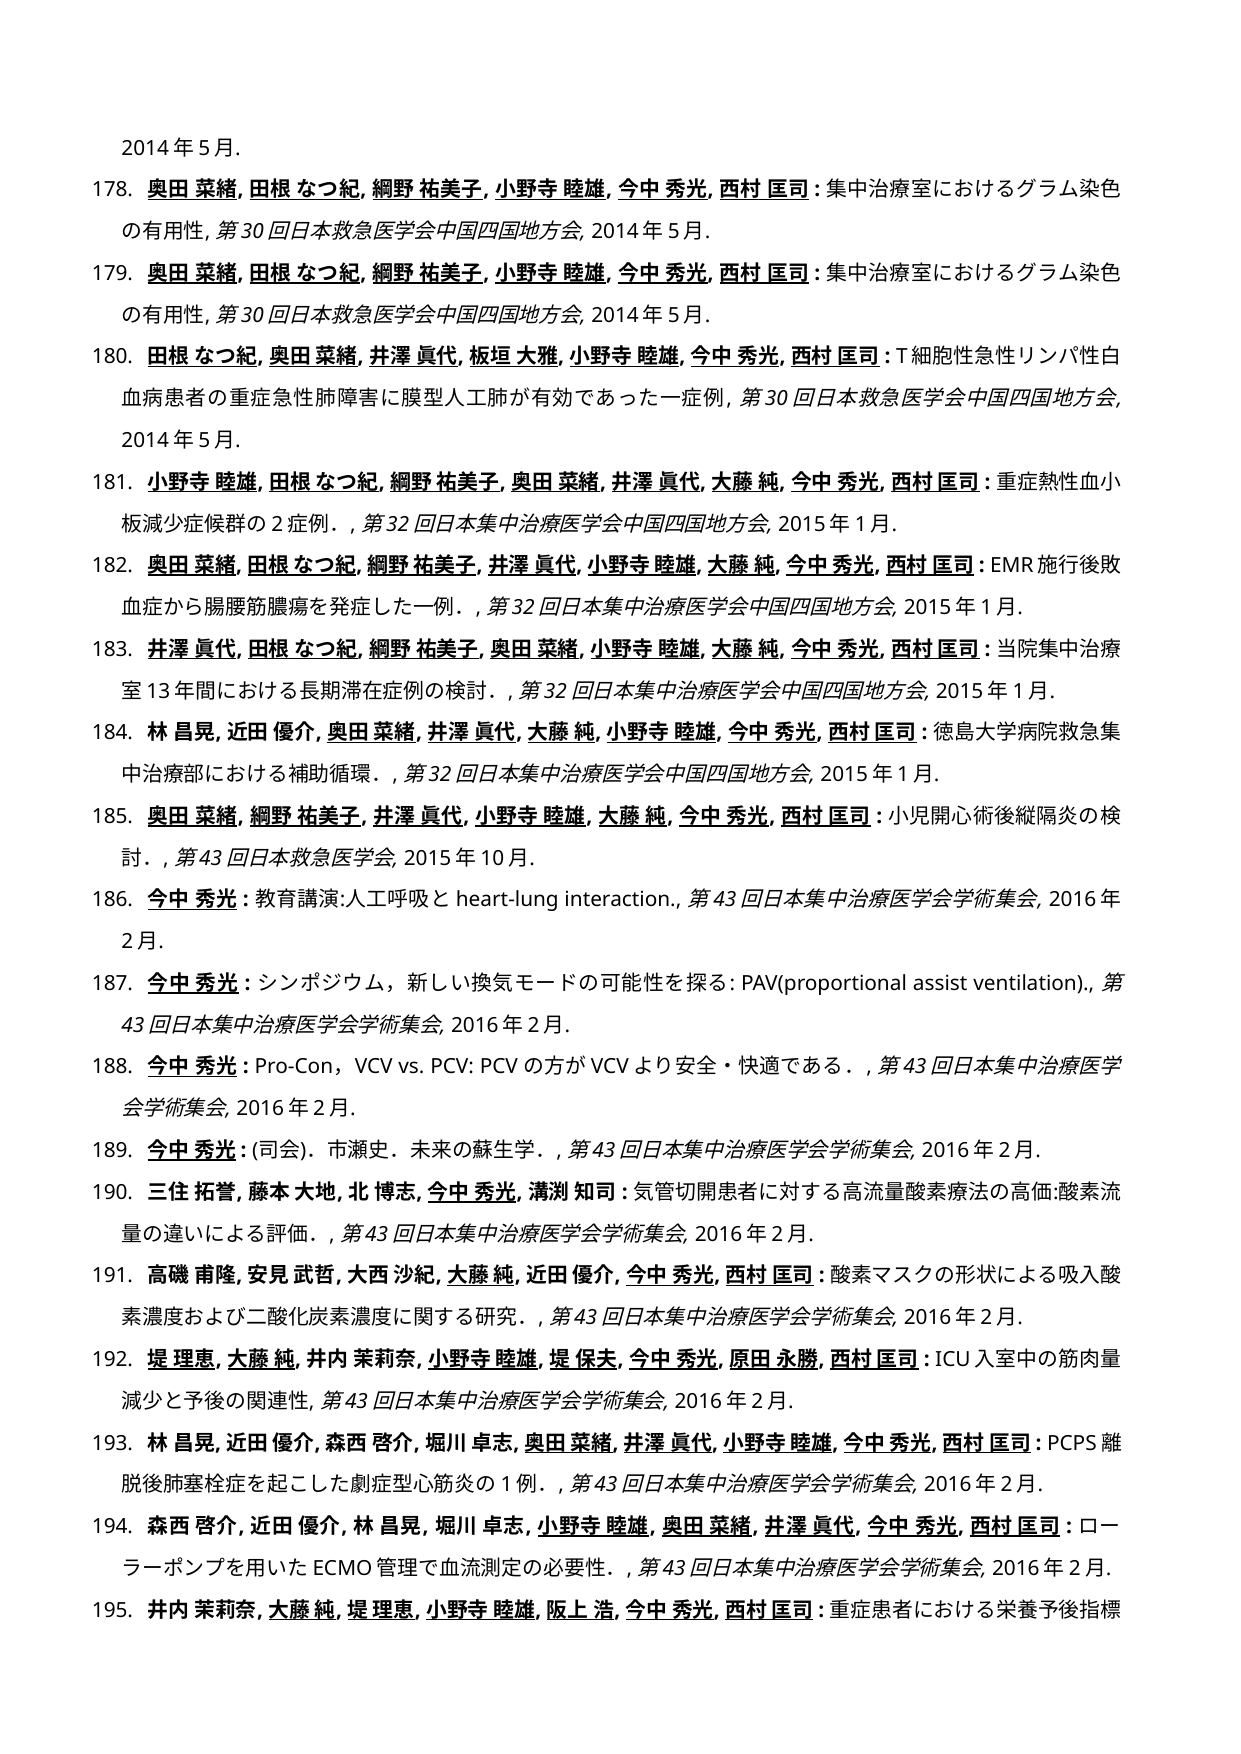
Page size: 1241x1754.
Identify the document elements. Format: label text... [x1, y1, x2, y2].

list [92, 125, 1122, 167]
list 奥田 菜緒, 田根 なつ紀, 綱野 祐美子, 井澤 眞代, 小野寺 睦雄, 大藤 純, 今中 秀光, 西村 匡司 : EMR施行後敗血症から腸腰筋膿瘍を発症した一例．, 第32回日本集中治療医学会中国四国地方会, 2015年1月. [92, 543, 1122, 626]
list 今中 秀光 : (司会)．市瀬史．未来の蘇生学．, 第43回日本集中治療医学会学術集会, 2016年2月. [92, 1128, 1122, 1169]
list 今中 秀光 : 教育講演:人工呼吸とheart-lung interaction., 第43回日本集中治療医学会学術集会, 2016年2月. [92, 877, 1122, 961]
list 林 昌晃, 近田 優介, 森西 啓介, 堀川 卓志, 奥田 菜緒, 井澤 眞代, 小野寺 睦雄, 今中 秀光, 西村 匡司 : PCPS離脱後肺塞栓症を起こした劇症型心筋炎の1例．, 第43回日本集中治療医学会学術集会, 2016年2月. [92, 1420, 1122, 1503]
list 林 昌晃, 近田 優介, 奥田 菜緒, 井澤 眞代, 大藤 純, 小野寺 睦雄, 今中 秀光, 西村 匡司 : 徳島大学病院救急集中治療部における補助循環．, 第32回日本集中治療医学会中国四国地方会, 2015年1月. [92, 710, 1122, 793]
list 今中 秀光 : Pro-Con，VCV vs. PCV: PCVの方がVCVより安全・快適である．, 第43回日本集中治療医学会学術集会, 2016年2月. [92, 1044, 1122, 1128]
list 井澤 眞代, 田根 なつ紀, 綱野 祐美子, 奥田 菜緒, 小野寺 睦雄, 大藤 純, 今中 秀光, 西村 匡司 : 当院集中治療室13年間における長期滞在症例の検討．, 第32回日本集中治療医学会中国四国地方会, 2015年1月. [92, 626, 1122, 710]
list 奥田 菜緒, 田根 なつ紀, 綱野 祐美子, 小野寺 睦雄, 今中 秀光, 西村 匡司 : 集中治療室におけるグラム染色の有用性, 第30回日本救急医学会中国四国地方会, 2014年5月. [92, 250, 1122, 334]
list 小野寺 睦雄, 田根 なつ紀, 綱野 祐美子, 奥田 菜緒, 井澤 眞代, 大藤 純, 今中 秀光, 西村 匡司 : 重症熱性血小板減少症候群の2症例．, 第32回日本集中治療医学会中国四国地方会, 2015年1月. [92, 459, 1122, 543]
list 田根 なつ紀, 奥田 菜緒, 井澤 眞代, 板垣 大雅, 小野寺 睦雄, 今中 秀光, 西村 匡司 : T細胞性急性リンパ性白血病患者の重症急性肺障害に膜型人工肺が有効であった一症例, 第30回日本救急医学会中国四国地方会, 2014年5月. [92, 334, 1122, 459]
list 奥田 菜緒, 田根 なつ紀, 綱野 祐美子, 小野寺 睦雄, 今中 秀光, 西村 匡司 : 集中治療室におけるグラム染色の有用性, 第30回日本救急医学会中国四国地方会, 2014年5月. [92, 167, 1122, 250]
list 三住 拓誉, 藤本 大地, 北 博志, 今中 秀光, 溝渕 知司 : 気管切開患者に対する高流量酸素療法の高価:酸素流量の違いによる評価．, 第43回日本集中治療医学会学術集会, 2016年2月. [92, 1169, 1122, 1253]
list 今中 秀光 : シンポジウム，新しい換気モードの可能性を探る: PAV(proportional assist ventilation)., 第43回日本集中治療医学会学術集会, 2016年2月. [92, 961, 1122, 1044]
list 奥田 菜緒, 綱野 祐美子, 井澤 眞代, 小野寺 睦雄, 大藤 純, 今中 秀光, 西村 匡司 : 小児開心術後縦隔炎の検討．, 第43回日本救急医学会, 2015年10月. [92, 793, 1122, 877]
list 堤 理恵, 大藤 純, 井内 茉莉奈, 小野寺 睦雄, 堤 保夫, 今中 秀光, 原田 永勝, 西村 匡司 : ICU入室中の筋肉量減少と予後の関連性, 第43回日本集中治療医学会学術集会, 2016年2月. [92, 1336, 1122, 1420]
list 森西 啓介, 近田 優介, 林 昌晃, 堀川 卓志, 小野寺 睦雄, 奥田 菜緒, 井澤 眞代, 今中 秀光, 西村 匡司 : ローラーポンプを用いたECMO管理で血流測定の必要性．, 第43回日本集中治療医学会学術集会, 2016年2月. [92, 1503, 1122, 1587]
list 高磯 甫隆, 安見 武哲, 大西 沙紀, 大藤 純, 近田 優介, 今中 秀光, 西村 匡司 : 酸素マスクの形状による吸入酸素濃度および二酸化炭素濃度に関する研究．, 第43回日本集中治療医学会学術集会, 2016年2月. [92, 1253, 1122, 1336]
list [92, 1587, 1122, 1629]
